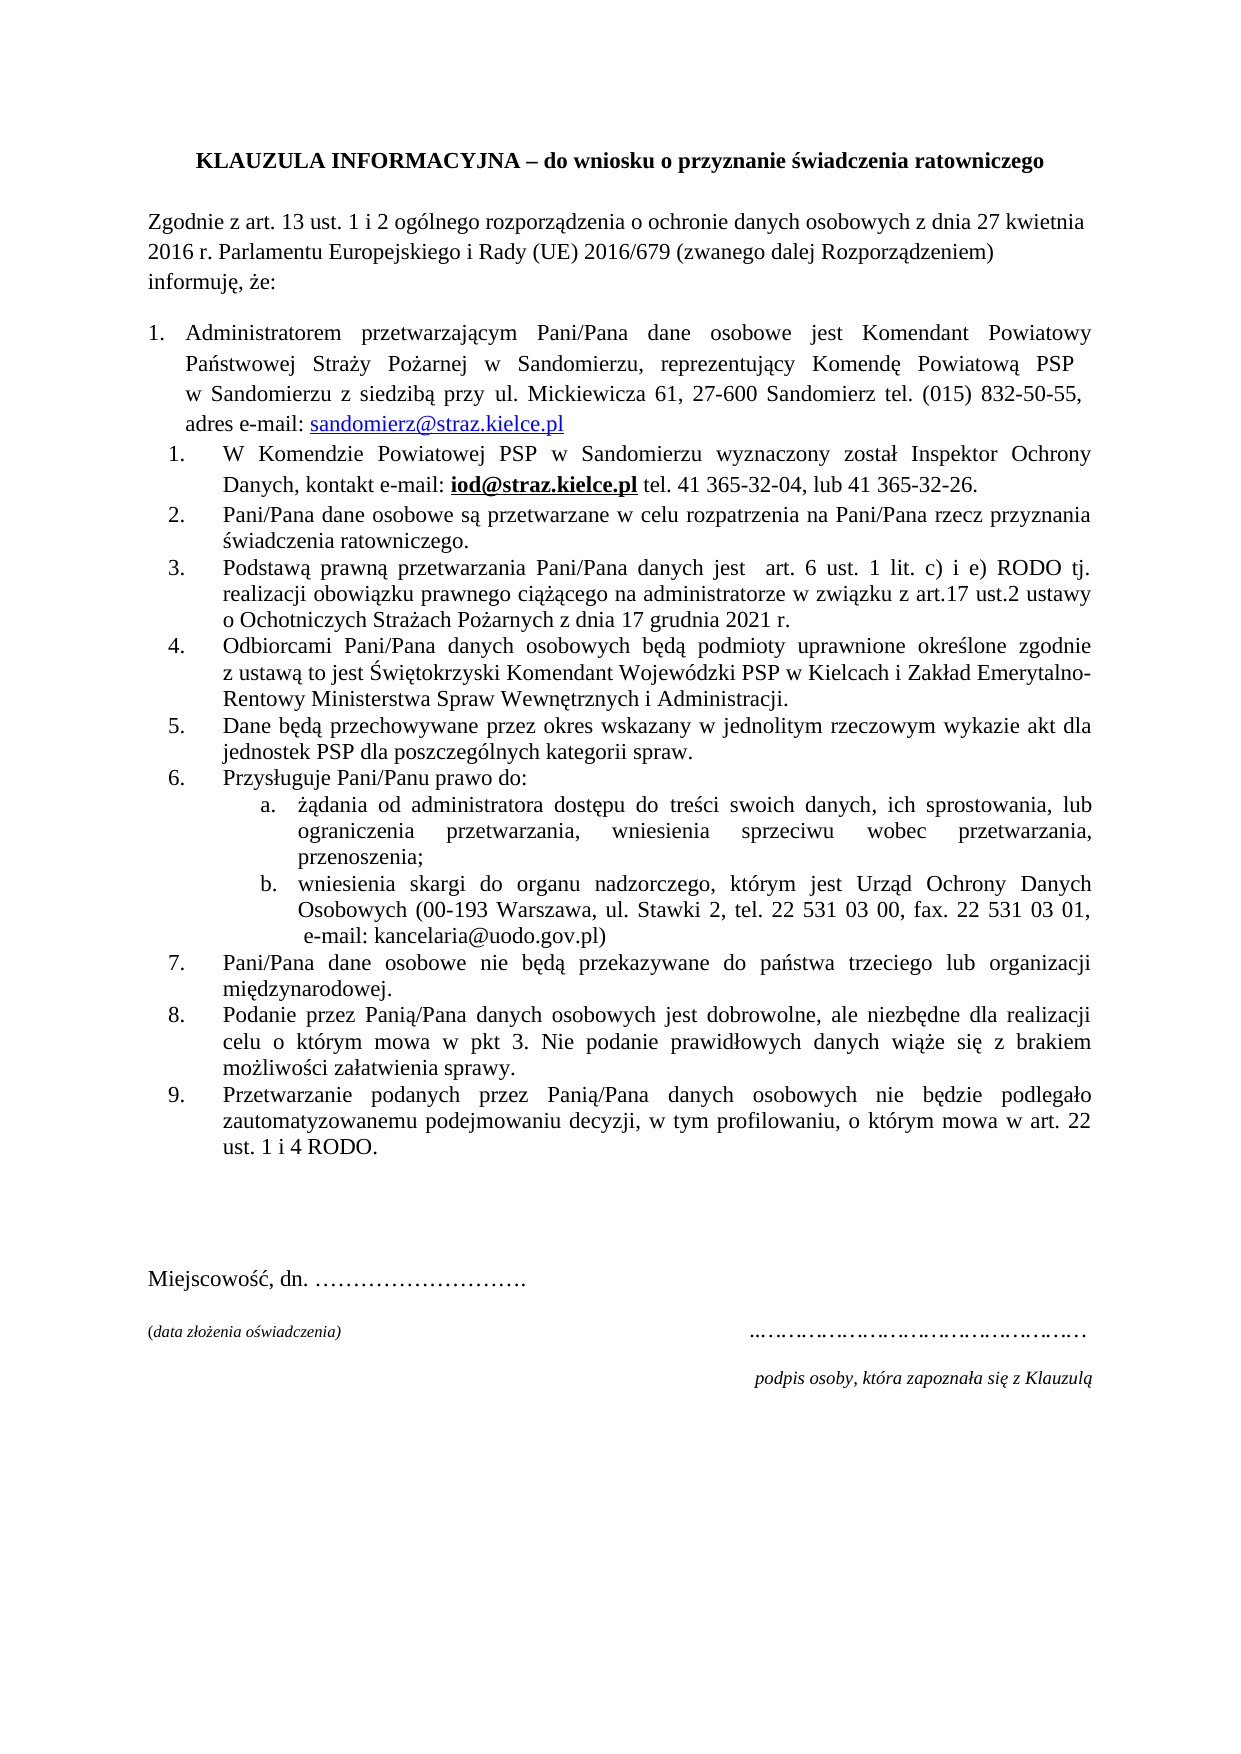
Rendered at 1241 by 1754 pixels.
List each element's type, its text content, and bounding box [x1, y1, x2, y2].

text Zgodnie z art. 13 ust. 1 i 2 ogólnego rozporządzenia o ochronie danych osobowych z dnia 27 kwietnia 2016 r. Parlamentu Europejskiego i Rady (UE) 2016/679 (zwanego dalej Rozporządzeniem) informuję, że: [148, 208, 1093, 295]
list W Komendzie Powiatowej PSP w Sandomierzu wyznaczony został Inspektor Ochrony Danych, kontakt e-mail: iod@straz.kielce.pl tel. 41 365-32-04, lub 41 365-32-26. [185, 440, 1093, 497]
list Przysługuje Pani/Panu prawo do: [185, 764, 1093, 791]
list Przetwarzanie podanych przez Panią/Pana danych osobowych nie będzie podlegało zautomatyzowanemu podejmowaniu decyzji, w tym profilowaniu, o którym mowa w art. 22 ust. 1 i 4 RODO. [185, 1081, 1093, 1160]
list Pani/Pana dane osobowe są przetwarzane w celu rozpatrzenia na Pani/Pana rzecz przyznania świadczenia ratowniczego. [185, 501, 1093, 553]
list żądania od administratora dostępu do treści swoich danych, ich sprostowania, lub ograniczenia przetwarzania, wniesienia sprzeciwu wobec przetwarzania, przenoszenia; [260, 791, 1093, 870]
list Podanie przez Panią/Pana danych osobowych jest dobrowolne, ale niezbędne dla realizacji celu o którym mowa w pkt 3. Nie podanie prawidłowych danych wiąże się z brakiem możliwości załatwienia sprawy. [185, 1002, 1093, 1081]
list Odbiorcami Pani/Pana danych osobowych będą podmioty uprawnione określone zgodnie z ustawą to jest Świętokrzyski Komendant Wojewódzki PSP w Kielcach i Zakład Emerytalno-Rentowy Ministerstwa Spraw Wewnętrznych i Administracji. [185, 633, 1093, 712]
list wniesienia skargi do organu nadzorczego, którym jest Urząd Ochrony Danych Osobowych (00-193 Warszawa, ul. Stawki 2, tel. 22 531 03 00, fax. 22 531 03 01, e-mail: kancelaria@uodo.gov.pl) [260, 870, 1093, 949]
text Miejscowość, dn. ………………………. [148, 1265, 1093, 1291]
text KLAUZULA INFORMACYJNA – do wniosku o przyznanie świadczenia ratowniczego [148, 148, 1093, 174]
list Podstawą prawną przetwarzania Pani/Pana danych jest art. 6 ust. 1 lit. c) i e) RODO tj. realizacji obowiązku prawnego ciążącego na administratorze w związku z art.17 ust.2 ustawy o Ochotniczych Strażach Pożarnych z dnia 17 grudnia 2021 r. [185, 553, 1093, 633]
list Pani/Pana dane osobowe nie będą przekazywane do państwa trzeciego lub organizacji międzynarodowej. [185, 949, 1093, 1002]
text podpis osoby, która zapoznała się z Klauzulą [664, 1367, 1093, 1389]
text (data złożenia oświadczenia) ..………………………………………… [148, 1316, 1093, 1342]
list Administratorem przetwarzającym Pani/Pana dane osobowe jest Komendant Powiatowy Państwowej Straży Pożarnej w Sandomierzu, reprezentujący Komendę Powiatową PSP w Sandomierzu z siedzibą przy ul. Mickiewicza 61, 27-600 Sandomierz tel. (015) 832-50-55, adres e-mail: sandomierz@straz.kielce.pl [148, 319, 1093, 437]
list Dane będą przechowywane przez okres wskazany w jednolitym rzeczowym wykazie akt dla jednostek PSP dla poszczególnych kategorii spraw. [185, 712, 1093, 764]
